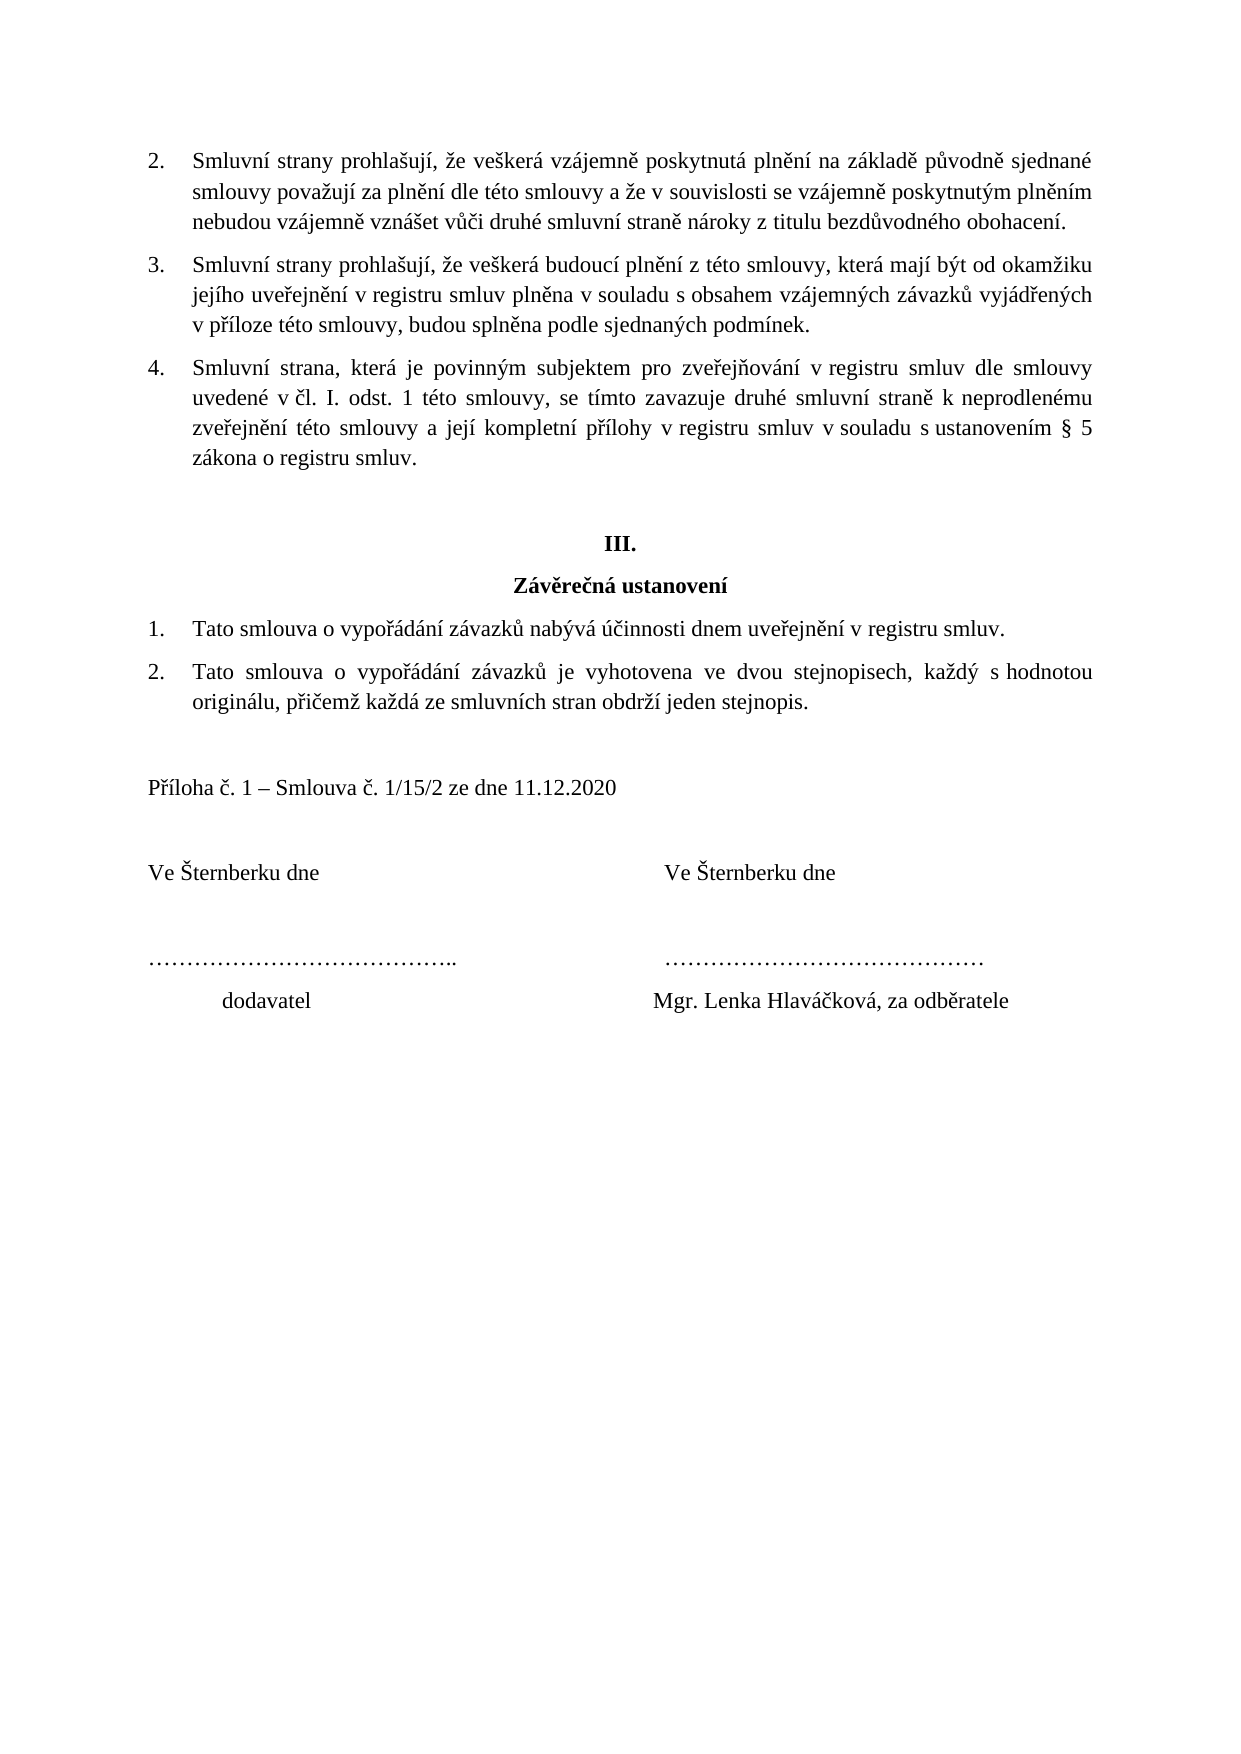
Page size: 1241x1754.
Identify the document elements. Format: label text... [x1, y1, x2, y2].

list Smluvní strany prohlašují, že veškerá vzájemně poskytnutá plnění na základě původně sjednané smlouvy považují za plnění dle této smlouvy a že v souvislosti se vzájemně poskytnutým plněním nebudou vzájemně vznášet vůči druhé smluvní straně nároky z titulu bezdůvodného obohacení. [148, 148, 1093, 234]
text Příloha č. 1 – Smlouva č. 1/15/2 ze dne 11.12.2020 [148, 774, 1093, 800]
list Smluvní strana, která je povinným subjektem pro zveřejňování v registru smluv dle smlouvy uvedené v čl. I. odst. 1 této smlouvy, se tímto zavazuje druhé smluvní straně k neprodlenému zveřejnění této smlouvy a její kompletní přílohy v registru smluv v souladu s ustanovením § 5 zákona o registru smluv. [148, 354, 1093, 471]
text dodavatel Mgr. Lenka Hlaváčková, za odběratele [148, 987, 1093, 1013]
text Závěrečná ustanovení [148, 573, 1093, 599]
text Ve Šternberku dne Ve Šternberku dne [148, 859, 1093, 885]
list Tato smlouva o vypořádání závazků nabývá účinnosti dnem uveřejnění v registru smluv. [148, 615, 1093, 642]
text III. [148, 530, 1093, 556]
list Smluvní strany prohlašují, že veškerá budoucí plnění z této smlouvy, která mají být od okamžiku jejího uveřejnění v registru smluv plněna v souladu s obsahem vzájemných závazků vyjádřených v příloze této smlouvy, budou splněna podle sjednaných podmínek. [148, 251, 1093, 337]
text ………………………………….. …………………………………… [148, 944, 1093, 971]
list Tato smlouva o vypořádání závazků je vyhotovena ve dvou stejnopisech, každý s hodnotou originálu, přičemž každá ze smluvních stran obdrží jeden stejnopis. [148, 658, 1093, 714]
